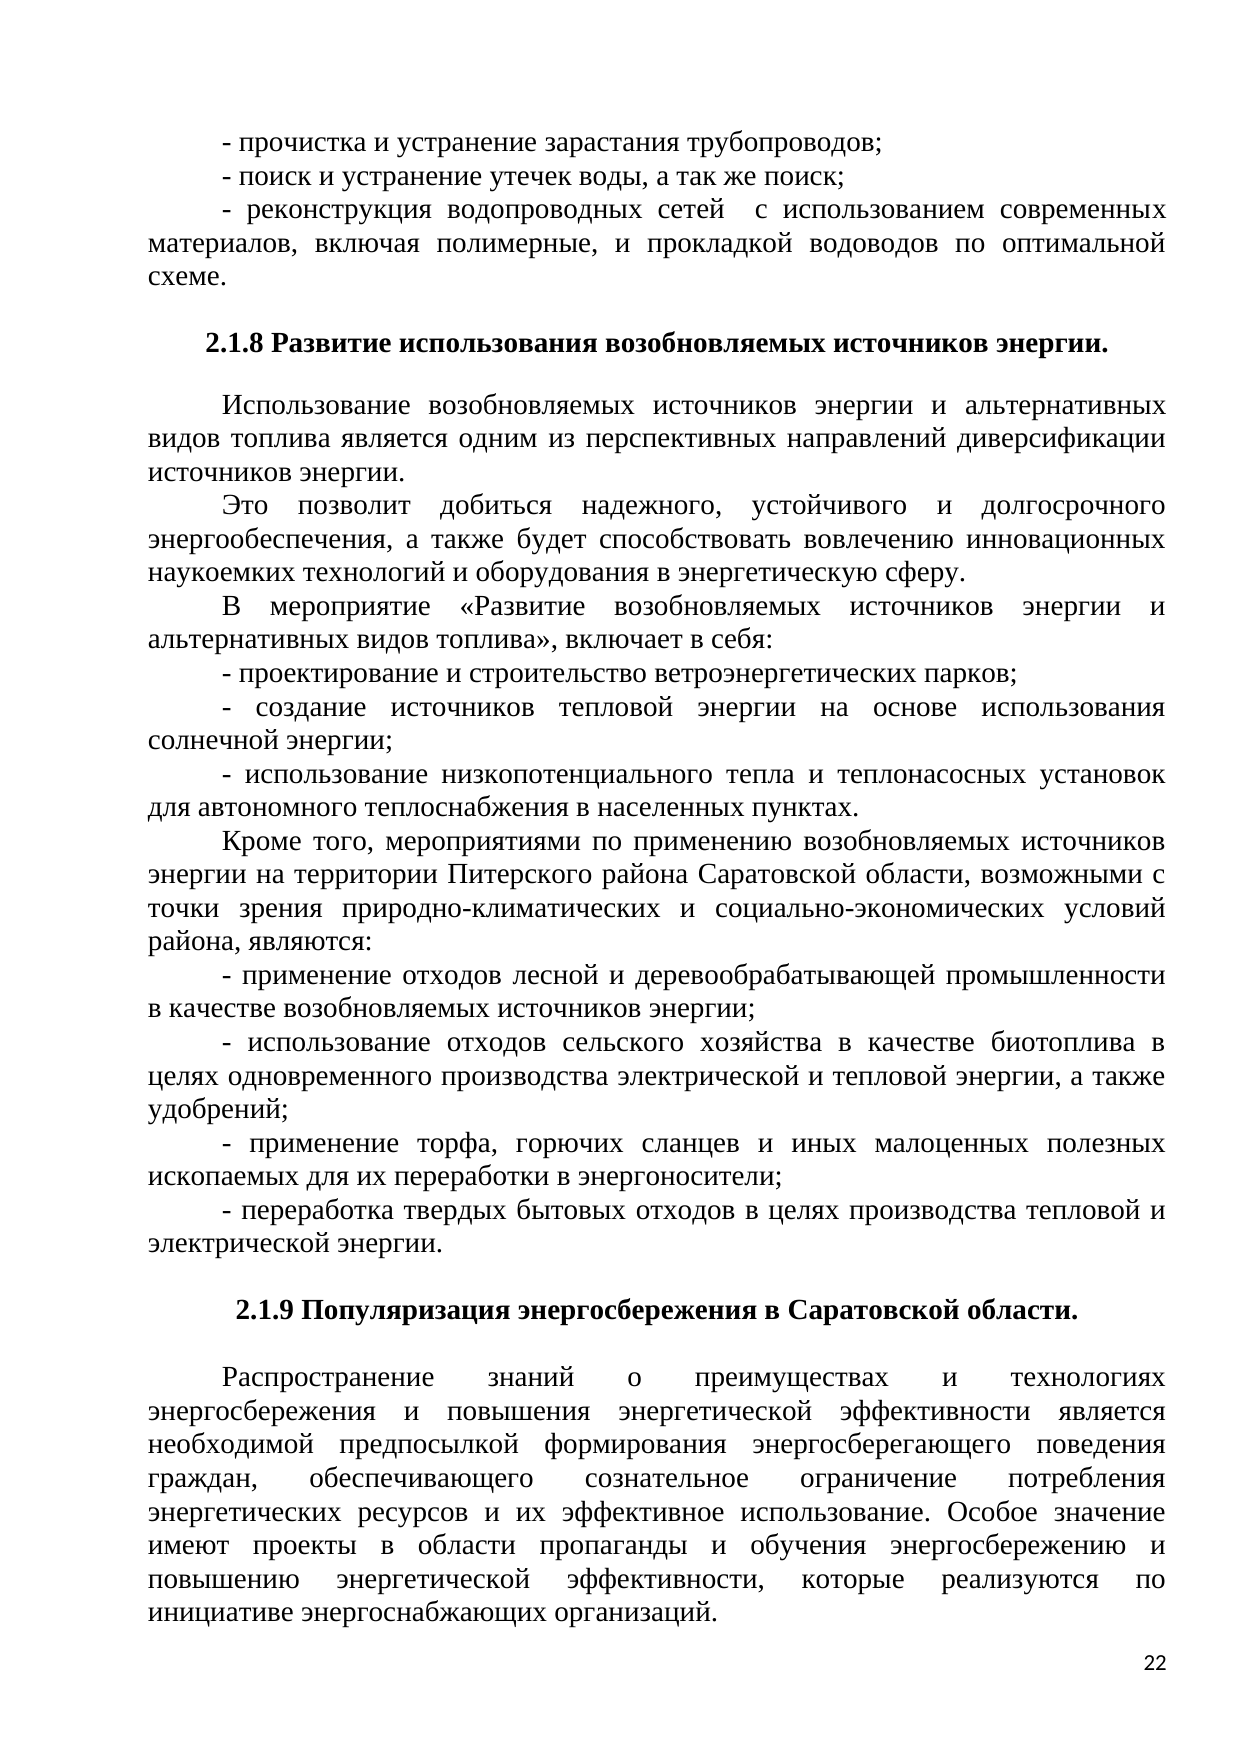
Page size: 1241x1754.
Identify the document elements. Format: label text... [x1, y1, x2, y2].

text - проектирование и строительство ветроэнергетических парков; [148, 655, 1166, 689]
text В мероприятие «Развитие возобновляемых источников энергии и альтернативных видов топлива», включает в себя: [148, 588, 1166, 655]
text Распространение знаний о преимуществах и технологиях энергосбережения и повышения энергетической эффективности является необходимой предпосылкой формирования энергосберегающего поведения граждан, обеспечивающего сознательное ограничение потребления энергетических ресурсов и их эффективное использование. Особое значение имеют проекты в области пропаганды и обучения энергосбережению и повышению энергетической эффективности, которые реализуются по инициативе энергоснабжающих организаций. [148, 1359, 1166, 1628]
text Кроме того, мероприятиями по применению возобновляемых источников энергии на территории Питерского района Саратовской области, возможными с точки зрения природно-климатических и социально-экономических условий района, являются: [148, 823, 1166, 957]
text - реконструкция водопроводных сетей с использованием современных материалов, включая полимерные, и прокладкой водоводов по оптимальной схеме. [148, 191, 1166, 292]
text - прочистка и устранение зарастания трубопроводов; [148, 124, 1166, 158]
text - создание источников тепловой энергии на основе использования солнечной энергии; [148, 689, 1166, 756]
text 2.1.9 Популяризация энергосбережения в Саратовской области. [148, 1292, 1166, 1326]
text - применение отходов лесной и деревообрабатывающей промышленности в качестве возобновляемых источников энергии; [148, 957, 1166, 1024]
text Использование возобновляемых источников энергии и альтернативных видов топлива является одним из перспективных направлений диверсификации источников энергии. [148, 387, 1166, 487]
text Это позволит добиться надежного, устойчивого и долгосрочного энергообеспечения, а также будет способствовать вовлечению инновационных наукоемких технологий и оборудования в энергетическую сферу. [148, 487, 1166, 588]
text - использование низкопотенциального тепла и теплонасосных установок для автономного теплоснабжения в населенных пунктах. [148, 756, 1166, 823]
text - переработка твердых бытовых отходов в целях производства тепловой и электрической энергии. [148, 1192, 1166, 1259]
text - использование отходов сельского хозяйства в качестве биотоплива в целях одновременного производства электрической и тепловой энергии, а также удобрений; [148, 1024, 1166, 1125]
text - поиск и устранение утечек воды, а так же поиск; [148, 158, 1166, 191]
text 2.1.8 Развитие использования возобновляемых источников энергии. [148, 325, 1166, 359]
text - применение торфа, горючих сланцев и иных малоценных полезных ископаемых для их переработки в энергоносители; [148, 1125, 1166, 1192]
